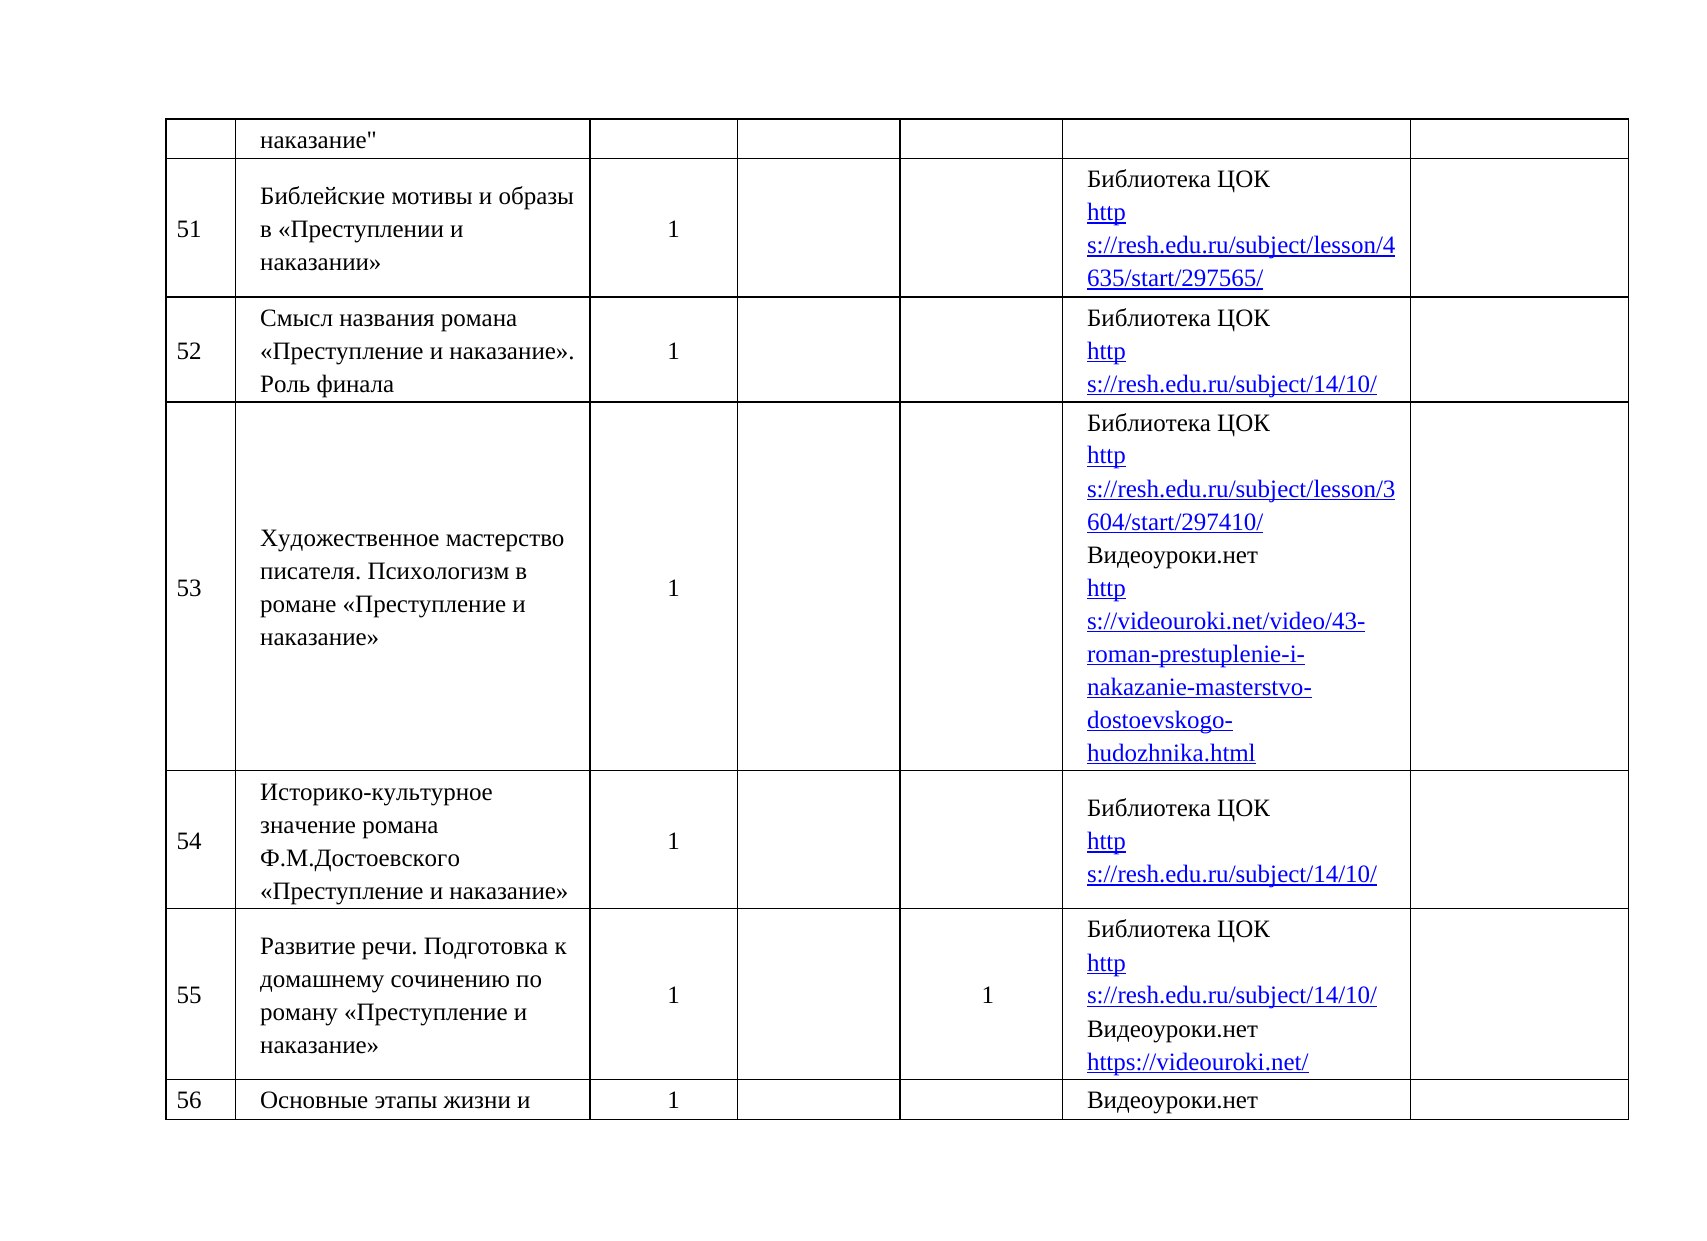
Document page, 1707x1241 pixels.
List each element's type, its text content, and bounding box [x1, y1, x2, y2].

table_cell [738, 771, 899, 908]
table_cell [1063, 1080, 1410, 1118]
table_cell 1 [591, 159, 737, 296]
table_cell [236, 1080, 589, 1118]
table_cell Смысл названия романа «Преступление и наказание». Роль финала [236, 298, 589, 401]
table_cell [901, 771, 1062, 908]
table_cell [738, 120, 899, 157]
table_cell [1411, 298, 1628, 401]
table_cell [1411, 1080, 1628, 1118]
table_cell [1411, 771, 1628, 908]
table_cell 50 [167, 120, 235, 157]
table_cell [1411, 403, 1628, 770]
table_cell 56 [167, 1080, 235, 1118]
table_cell [901, 298, 1062, 401]
table_cell Библиотека ЦОК https://resh.edu.ru/subject/lesson/3604/start/297410/ Видеоуроки.нет https://videouroki.net/video/43-roman-prestuplenie-i-nakazanie-masterstvo-dostoevskogo-hudozhnika.html [1063, 403, 1410, 770]
table_cell [1411, 120, 1628, 157]
table_cell 52 [167, 298, 235, 401]
table_cell [738, 403, 899, 770]
table_cell 1 [591, 1080, 737, 1118]
table_cell [1411, 909, 1628, 1079]
table_cell 1 [591, 909, 737, 1079]
table_cell Библиотека ЦОК https://resh.edu.ru/subject/14/10/ [1063, 298, 1410, 401]
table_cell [236, 120, 589, 157]
table_cell [901, 1080, 1062, 1118]
table_cell 1 [591, 298, 737, 401]
table_cell [738, 159, 899, 296]
table_cell Историко-культурное значение романа Ф.М.Достоевского «Преступление и наказание» [236, 771, 589, 908]
table_cell [1411, 159, 1628, 296]
table_cell 1 [901, 909, 1062, 1079]
table_cell Библиотека ЦОК https://resh.edu.ru/subject/14/10/ [1063, 771, 1410, 908]
table_cell Библиотека ЦОК https://resh.edu.ru/subject/14/10/ Видеоуроки.нет https://videouroki.net/ [1063, 909, 1410, 1079]
table_cell Развитие речи. Подготовка к домашнему сочинению по роману «Преступление и наказание» [236, 909, 589, 1079]
table_cell Художественное мастерство писателя. Психологизм в романе «Преступление и наказание» [236, 403, 589, 770]
table_cell [901, 403, 1062, 770]
table_cell 55 [167, 909, 235, 1079]
table_cell 1 [591, 403, 737, 770]
table_cell 54 [167, 771, 235, 908]
table_cell Библиотека ЦОК https://resh.edu.ru/subject/lesson/4635/start/297565/ [1063, 159, 1410, 296]
table_cell Библейские мотивы и образы в «Преступлении и наказании» [236, 159, 589, 296]
table_cell [738, 298, 899, 401]
table_cell 51 [167, 159, 235, 296]
table_cell [738, 1080, 899, 1118]
table_cell 53 [167, 403, 235, 770]
table_cell [901, 159, 1062, 296]
table_cell [738, 909, 899, 1079]
table_cell 1 [591, 771, 737, 908]
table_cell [1063, 120, 1410, 157]
table_cell [901, 120, 1062, 157]
table_cell 1 [591, 120, 737, 157]
